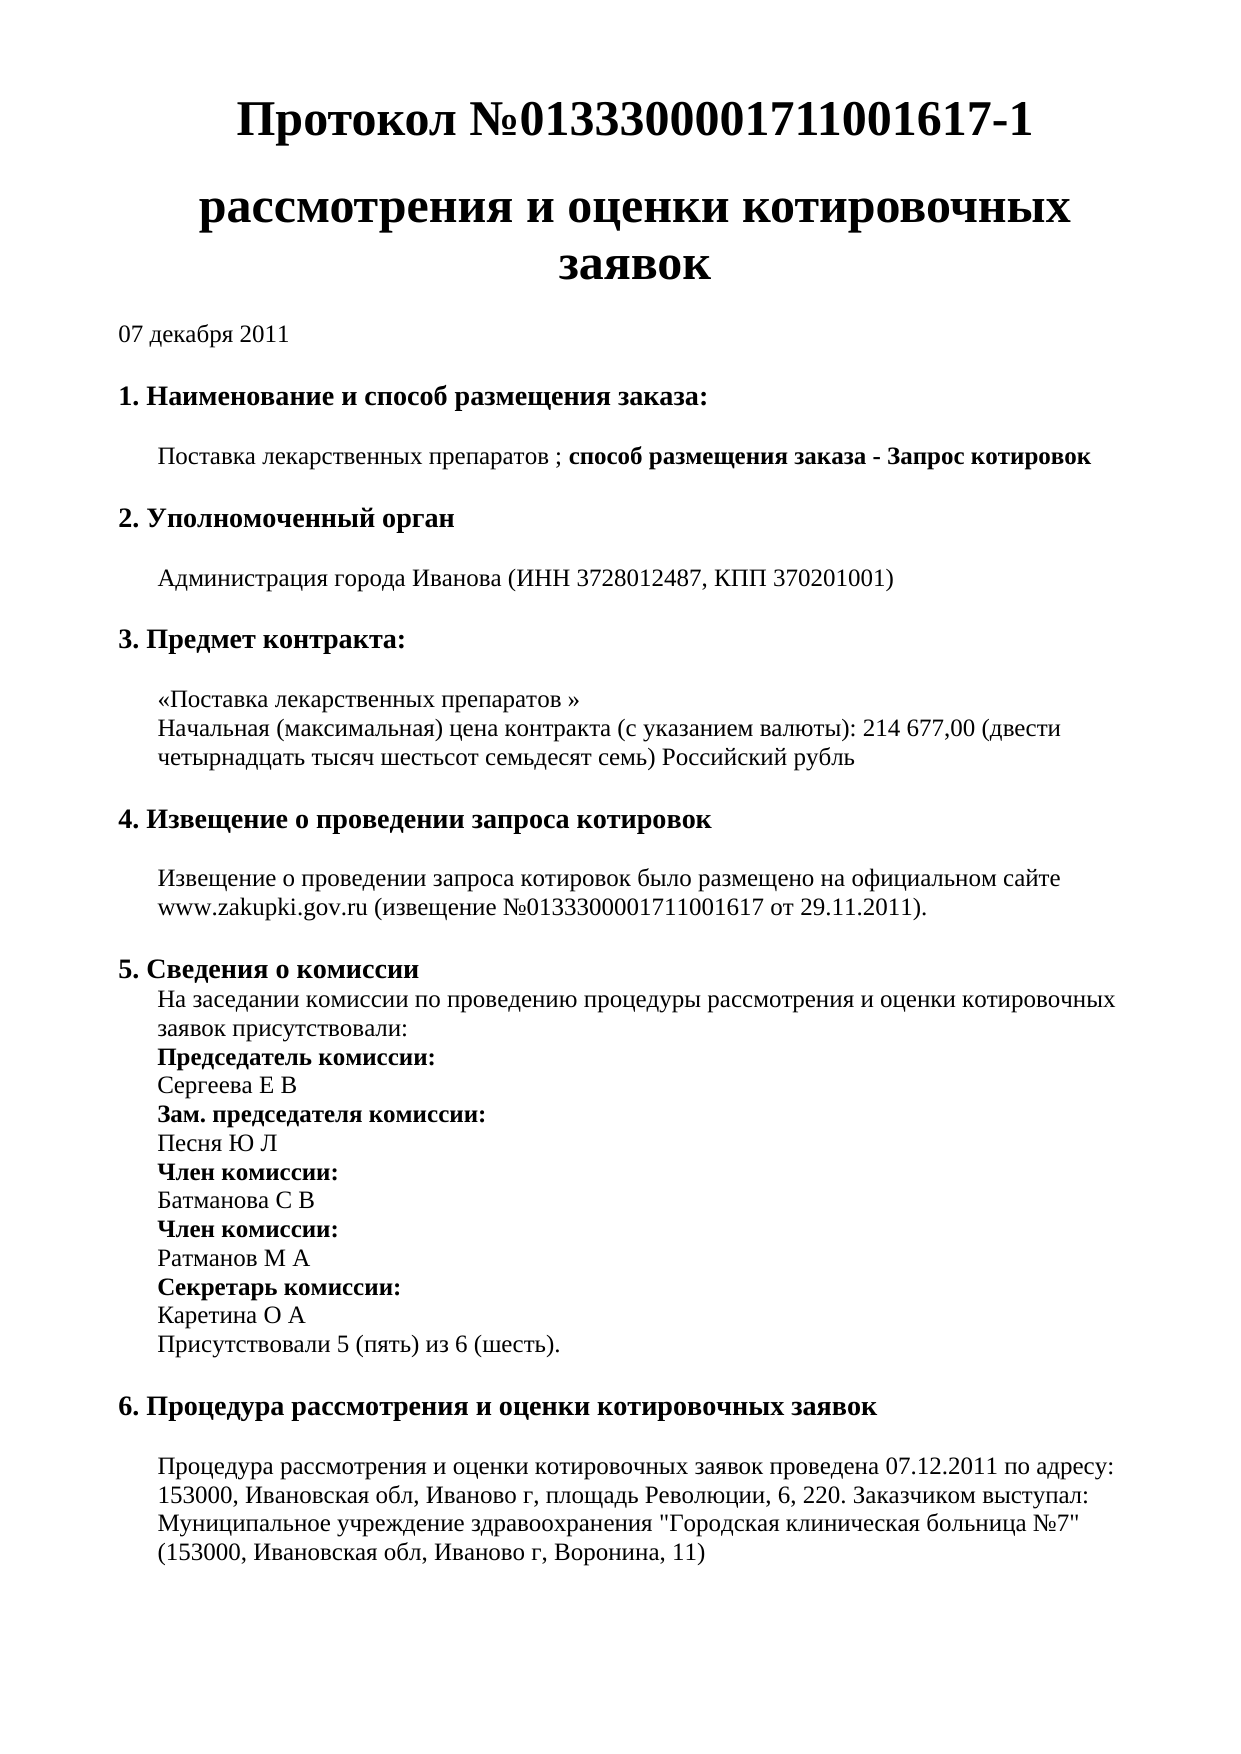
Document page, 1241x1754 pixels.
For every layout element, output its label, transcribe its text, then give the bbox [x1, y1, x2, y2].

text Протокол №0133300001711001617-1 [118, 89, 1152, 146]
text 07 декабря 2011 [118, 319, 1152, 348]
text Администрация города Иванова (ИНН 3728012487, КПП 370201001) [157, 563, 1152, 591]
text Член комиссии: Ратманов М А [157, 1214, 1152, 1272]
text 4. Извещение о проведении запроса котировок [118, 802, 1152, 834]
text 2. Уполномоченный орган [118, 501, 1152, 533]
text «Поставка лекарственных препаратов » Начальная (максимальная) цена контракта (с указанием валюты): 214 677,00 (двести четырнадцать тысяч шестьсот семьдесят семь) Российский рубль [157, 684, 1152, 770]
text 6. Процедура рассмотрения и оценки котировочных заявок [118, 1389, 1152, 1422]
text 5. Сведения о комиссии [118, 952, 1152, 984]
text 3. Предмет контракта: [118, 623, 1152, 655]
text Секретарь комиссии: Каретина О А [157, 1272, 1152, 1329]
text Поставка лекарственных препаратов ; способ размещения заказа - Запрос котировок [157, 441, 1152, 470]
text рассмотрения и оценки котировочных заявок [118, 175, 1152, 290]
text На заседании комиссии по проведению процедуры рассмотрения и оценки котировочных заявок присутствовали: [157, 984, 1152, 1042]
text 1. Наименование и способ размещения заказа: [118, 379, 1152, 412]
text Председатель комиссии: Сергеева Е В [157, 1042, 1152, 1099]
text Присутствовали 5 (пять) из 6 (шесть). [157, 1329, 1152, 1358]
text Процедура рассмотрения и оценки котировочных заявок проведена 07.12.2011 по адресу: 153000, Ивановская обл, Иваново г, площадь Революции, 6, 220. Заказчиком выступал: Муниципальное учреждение здравоохранения "Городская клиническая больница №7" (153000, Ивановская обл, Иваново г, Воронина, 11) [157, 1451, 1152, 1566]
text Извещение о проведении запроса котировок было размещено на официальном сайте www.zakupki.gov.ru (извещение №0133300001711001617 от 29.11.2011). [157, 863, 1152, 921]
text Зам. председателя комиссии: Песня Ю Л [157, 1099, 1152, 1157]
text Член комиссии: Батманова С В [157, 1157, 1152, 1214]
